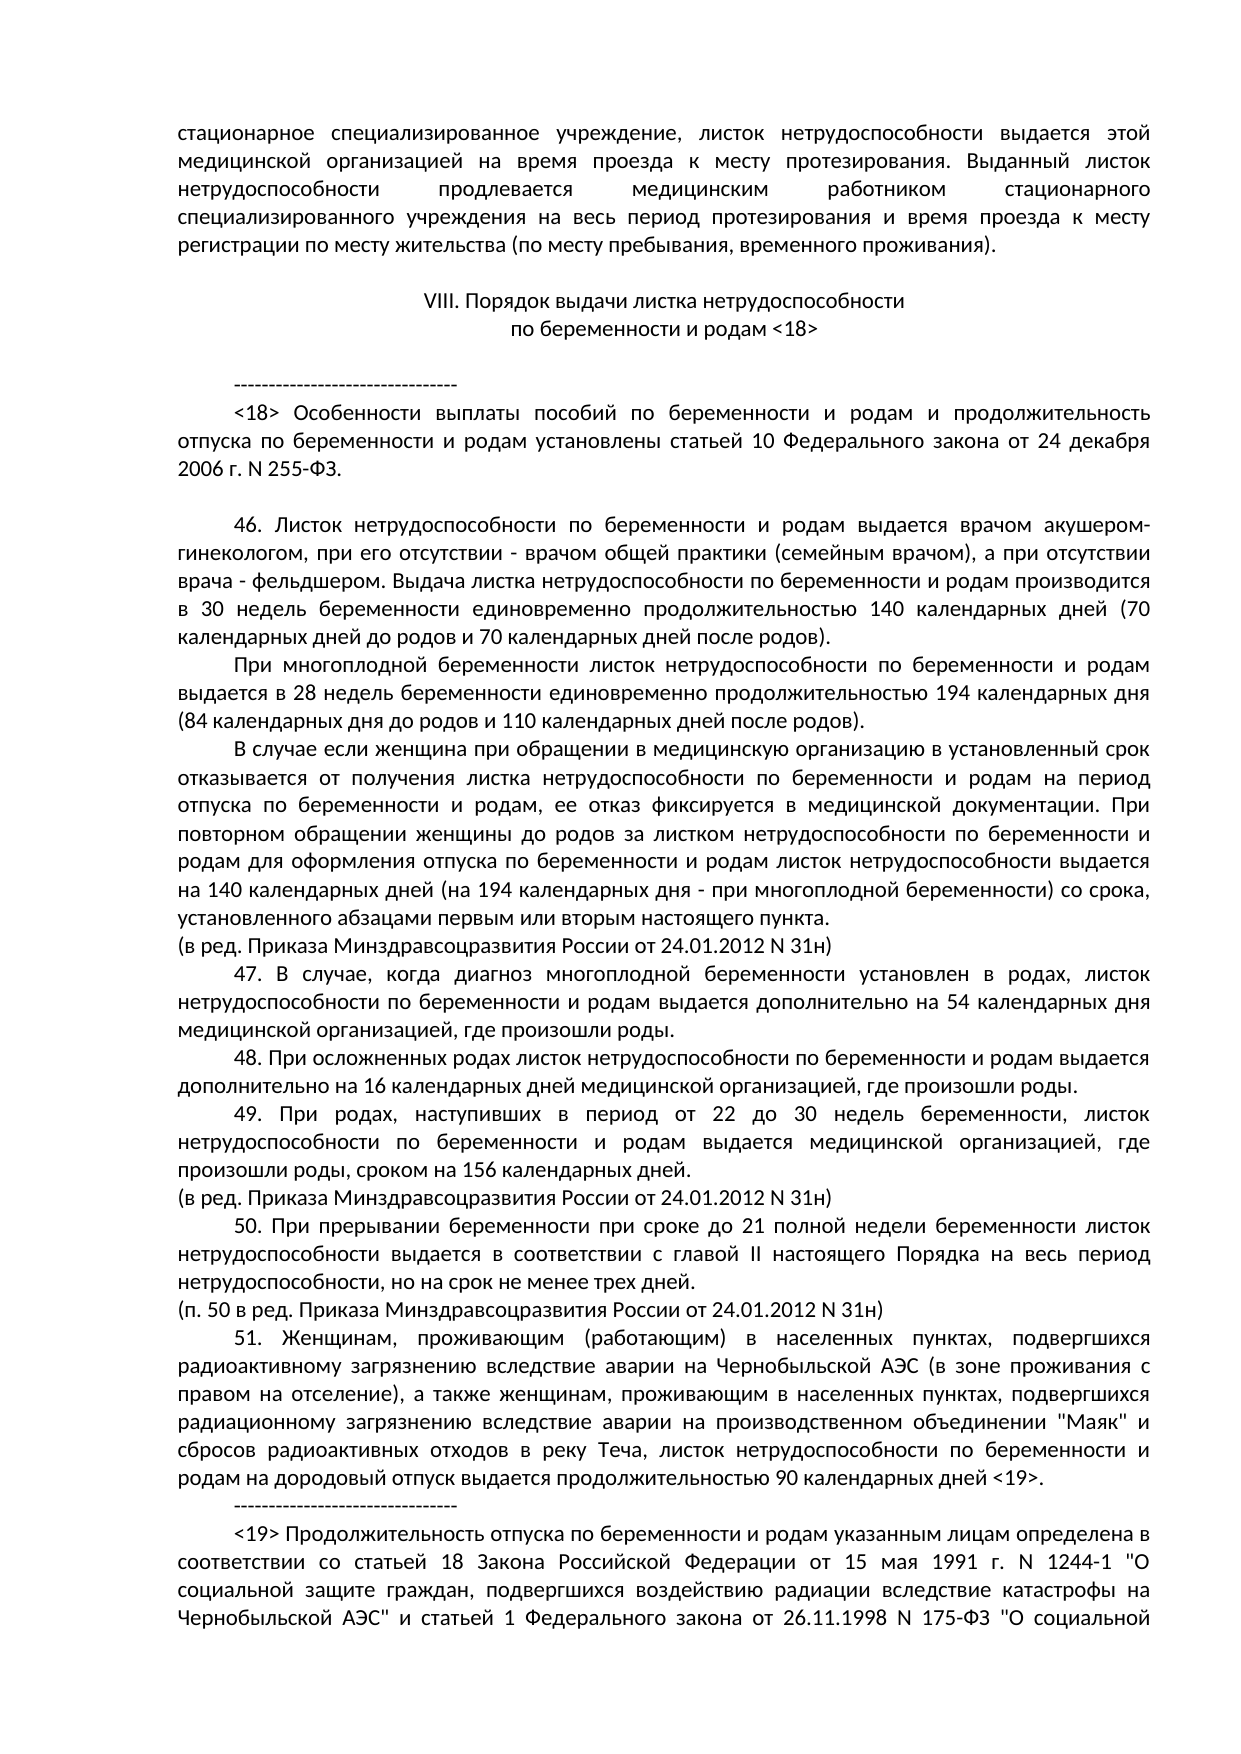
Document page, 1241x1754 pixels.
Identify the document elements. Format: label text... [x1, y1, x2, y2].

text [177, 118, 1152, 258]
text При многоплодной беременности листок нетрудоспособности по беременности и родам выдается в 28 недель беременности единовременно продолжительностью 194 календарных дня (84 календарных дня до родов и 110 календарных дней после родов). [177, 651, 1152, 734]
text по беременности и родам <18> [177, 314, 1152, 342]
text 50. При прерывании беременности при сроке до 21 полной недели беременности листок нетрудоспособности выдается в соответствии с главой II настоящего Порядка на весь период нетрудоспособности, но на срок не менее трех дней. [177, 1211, 1152, 1295]
text 49. При родах, наступивших в период от 22 до 30 недель беременности, листок нетрудоспособности по беременности и родам выдается медицинской организацией, где произошли роды, сроком на 156 календарных дней. [177, 1099, 1152, 1183]
text 51. Женщинам, проживающим (работающим) в населенных пунктах, подвергшихся радиоактивному загрязнению вследствие аварии на Чернобыльской АЭС (в зоне проживания с правом на отселение), а также женщинам, проживающим в населенных пунктах, подвергшихся радиационному загрязнению вследствие аварии на производственном объединении "Маяк" и сбросов радиоактивных отходов в реку Теча, листок нетрудоспособности по беременности и родам на дородовый отпуск выдается продолжительностью 90 календарных дней <19>. [177, 1323, 1152, 1491]
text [177, 1519, 1152, 1631]
text (в ред. Приказа Минздравсоцразвития России от 24.01.2012 N 31н) [177, 931, 1152, 959]
text (в ред. Приказа Минздравсоцразвития России от 24.01.2012 N 31н) [177, 1183, 1152, 1211]
text (п. 50 в ред. Приказа Минздравсоцразвития России от 24.01.2012 N 31н) [177, 1295, 1152, 1323]
text 46. Листок нетрудоспособности по беременности и родам выдается врачом акушером-гинекологом, при его отсутствии - врачом общей практики (семейным врачом), а при отсутствии врача - фельдшером. Выдача листка нетрудоспособности по беременности и родам производится в 30 недель беременности единовременно продолжительностью 140 календарных дней (70 календарных дней до родов и 70 календарных дней после родов). [177, 510, 1152, 651]
text 47. В случае, когда диагноз многоплодной беременности установлен в родах, листок нетрудоспособности по беременности и родам выдается дополнительно на 54 календарных дня медицинской организацией, где произошли роды. [177, 959, 1152, 1043]
text -------------------------------- [177, 1491, 1152, 1519]
text 48. При осложненных родах листок нетрудоспособности по беременности и родам выдается дополнительно на 16 календарных дней медицинской организацией, где произошли роды. [177, 1043, 1152, 1099]
text <18> Особенности выплаты пособий по беременности и родам и продолжительность отпуска по беременности и родам установлены статьей 10 Федерального закона от 24 декабря 2006 г. N 255-ФЗ. [177, 398, 1152, 482]
text VIII. Порядок выдачи листка нетрудоспособности [177, 286, 1152, 314]
text -------------------------------- [177, 370, 1152, 398]
text В случае если женщина при обращении в медицинскую организацию в установленный срок отказывается от получения листка нетрудоспособности по беременности и родам на период отпуска по беременности и родам, ее отказ фиксируется в медицинской документации. При повторном обращении женщины до родов за листком нетрудоспособности по беременности и родам для оформления отпуска по беременности и родам листок нетрудоспособности выдается на 140 календарных дней (на 194 календарных дня - при многоплодной беременности) со срока, установленного абзацами первым или вторым настоящего пункта. [177, 734, 1152, 931]
